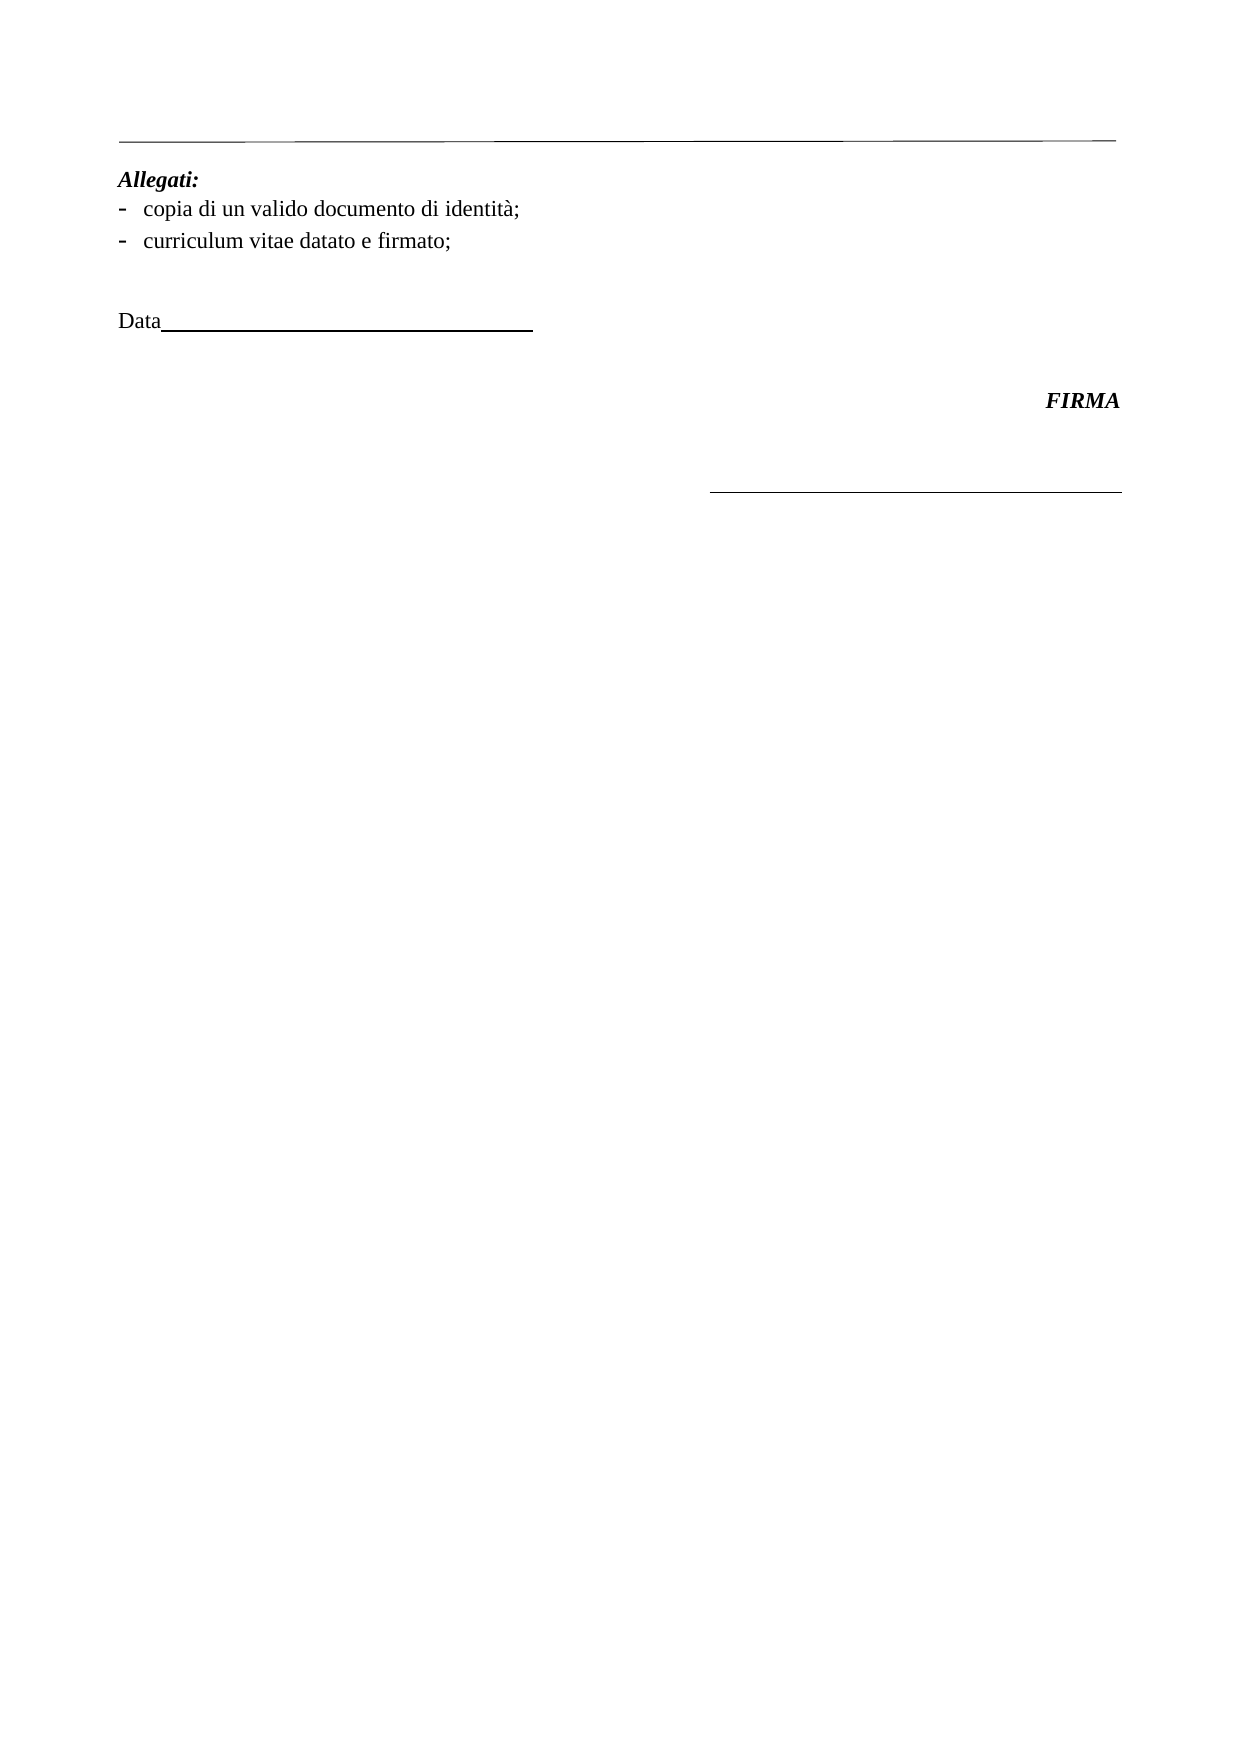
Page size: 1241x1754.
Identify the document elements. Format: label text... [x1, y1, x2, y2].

text Allegati: [118, 169, 1134, 193]
list curriculum vitae datato e firmato; [118, 223, 1134, 255]
text Data [118, 308, 1134, 334]
list copia di un valido documento di identità; [118, 193, 1134, 223]
text FIRMA [106, 387, 1122, 414]
